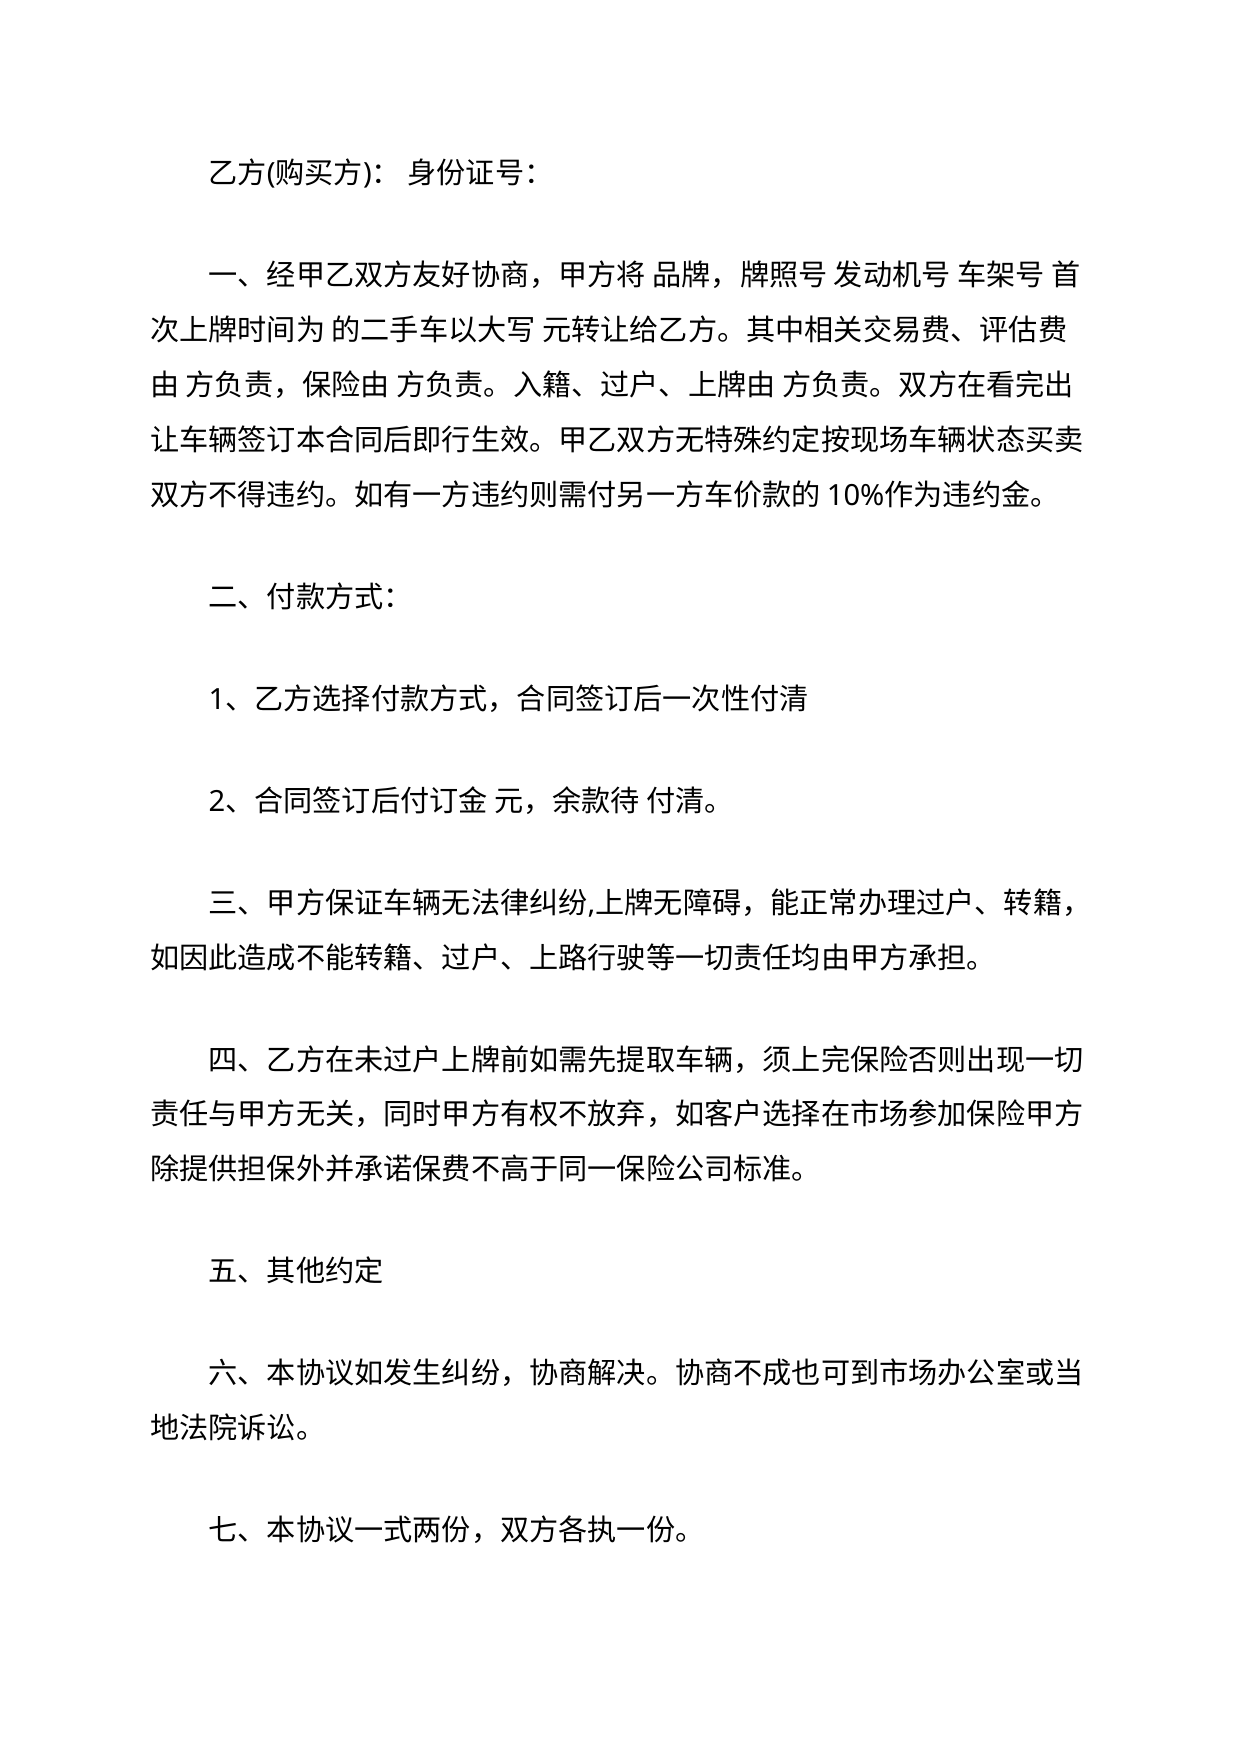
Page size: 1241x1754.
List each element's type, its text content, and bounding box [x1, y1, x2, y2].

text 四、乙方在未过户上牌前如需先提取车辆，须上完保险否则出现一切责任与甲方无关，同时甲方有权不放弃，如客户选择在市场参加保险甲方除提供担保外并承诺保费不高于同一保险公司标准。 [150, 1036, 1090, 1188]
text 乙方(购买方)： 身份证号： [150, 150, 1090, 192]
text 一、经甲乙双方友好协商，甲方将 品牌，牌照号 发动机号 车架号 首次上牌时间为 的二手车以大写 元转让给乙方。其中相关交易费、评估费由 方负责，保险由 方负责。入籍、过户、上牌由 方负责。双方在看完出让车辆签订本合同后即行生效。甲乙双方无特殊约定按现场车辆状态买卖双方不得违约。如有一方违约则需付另一方车价款的10%作为违约金。 [150, 252, 1090, 514]
text 二、付款方式： [150, 573, 1090, 616]
text 七、本协议一式两份，双方各执一份。 [150, 1506, 1090, 1548]
text 六、本协议如发生纠纷，协商解决。协商不成也可到市场办公室或当地法院诉讼。 [150, 1349, 1090, 1447]
text 三、甲方保证车辆无法律纠纷,上牌无障碍，能正常办理过户、转籍，如因此造成不能转籍、过户、上路行驶等一切责任均由甲方承担。 [150, 879, 1090, 977]
text 1、乙方选择付款方式，合同签订后一次性付清 [150, 675, 1090, 718]
text 2、合同签订后付订金 元，余款待 付清。 [150, 777, 1090, 820]
text 五、其他约定 [150, 1248, 1090, 1290]
